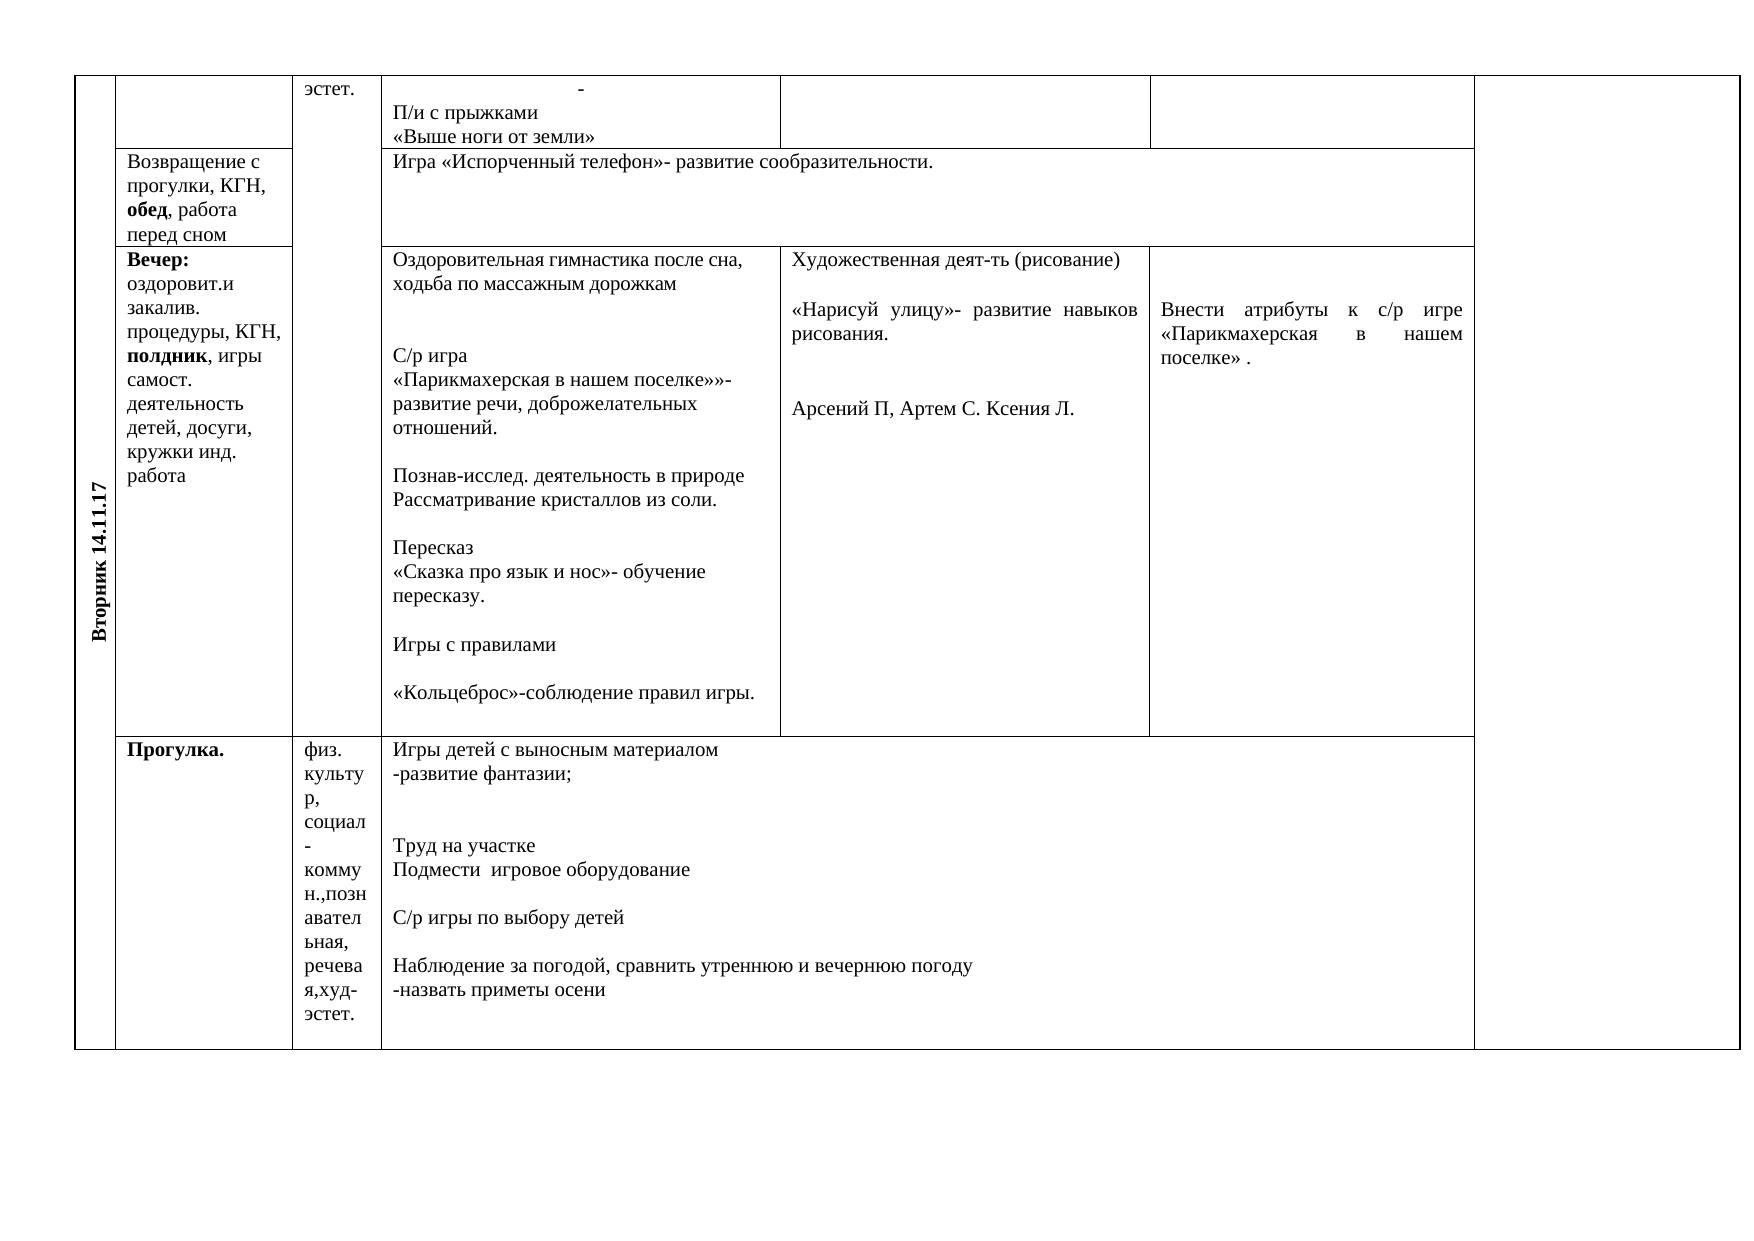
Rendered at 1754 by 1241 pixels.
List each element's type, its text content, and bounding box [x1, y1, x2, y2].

table_cell Вечер: оздоровит.и закалив. процедуры, КГН, полдник, игры самост. деятельность детей, досуги, кружки инд. работа [116, 247, 292, 736]
table_cell Возвращение с прогулки, КГН, обед, работа перед сном [116, 149, 292, 246]
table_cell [293, 76, 381, 736]
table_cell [781, 76, 1150, 148]
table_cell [1151, 76, 1474, 148]
table_cell Внести атрибуты к с/р игре «Парикмахерская в нашем поселке» . [1150, 247, 1474, 736]
table_cell Игра «Испорченный телефон»- развитие сообразительности. [382, 149, 1474, 246]
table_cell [382, 76, 780, 148]
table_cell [116, 76, 292, 148]
table_cell Оздоровительная гимнастика после сна, ходьба по массажным дорожкам С/р игра «Парикмахерская в нашем поселке»»- развитие речи, доброжелательных отношений. Познав-исслед. деятельность в природе Рассматривание кристаллов из соли. Пересказ «Сказка про язык и нос»- обучение пересказу. Игры с правилами «Кольцеброс»-соблюдение правил игры. [382, 247, 780, 736]
table_cell Художественная деят-ть (рисование) «Нарисуй улицу»- развитие навыков рисования. Арсений П, Артем С. Ксения Л. [781, 247, 1149, 736]
table_cell Игры детей с выносным материалом -развитие фантазии; Труд на участке Подмести игровое оборудование С/р игры по выбору детей Наблюдение за погодой, сравнить утреннюю и вечернюю погоду -назвать приметы осени [382, 737, 1474, 1049]
table_cell Прогулка. [116, 737, 292, 1049]
table_cell физ. культур, социал-коммун.,познавательная, речевая,худ-эстет. [293, 737, 381, 1049]
